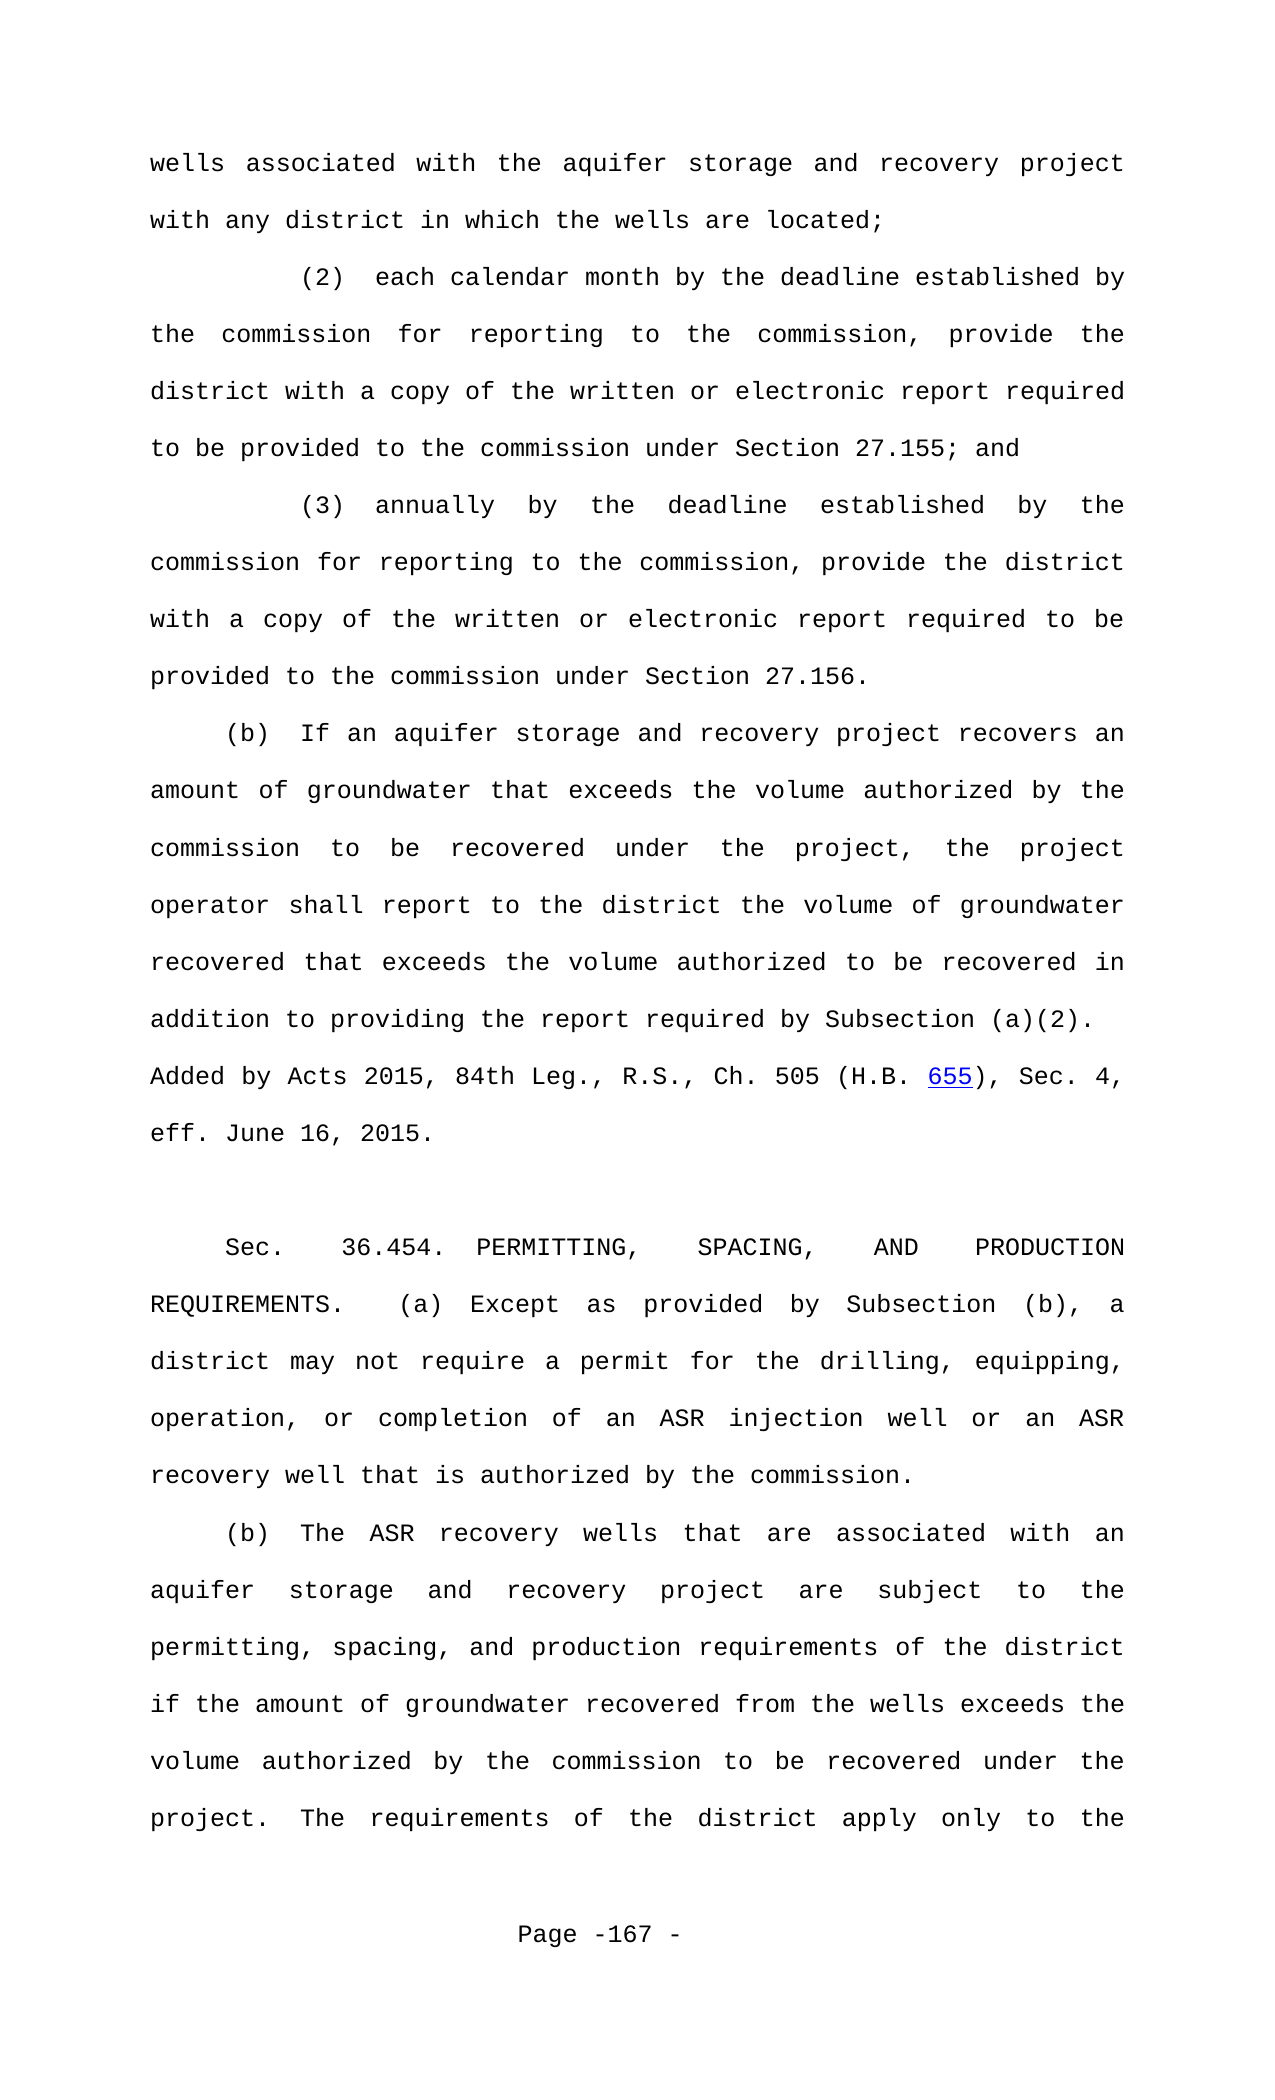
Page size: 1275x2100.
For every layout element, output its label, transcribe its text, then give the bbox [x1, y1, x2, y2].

text (b) If an aquifer storage and recovery project recovers an amount of groundwater that exceeds the volume authorized by the commission to be recovered under the project, the project operator shall report to the district the volume of groundwater recovered that exceeds the volume authorized to be recovered in addition to providing the report required by Subsection (a)(2). [150, 721, 1125, 1035]
text (2) each calendar month by the deadline established by the commission for reporting to the commission, provide the district with a copy of the written or electronic report required to be provided to the commission under Section 27.155; and [150, 264, 1125, 464]
text Added by Acts 2015, 84th Leg., R.S., Ch. 505 (H.B. 655), Sec. 4, eff. June 16, 2015. [150, 1063, 1125, 1149]
text Sec. 36.454. PERMITTING, SPACING, AND PRODUCTION REQUIREMENTS. (a) Except as provided by Subsection (b), a district may not require a permit for the drilling, equipping, operation, or completion of an ASR injection well or an ASR recovery well that is authorized by the commission. [150, 1234, 1125, 1491]
text (3) annually by the deadline established by the commission for reporting to the commission, provide the district with a copy of the written or electronic report required to be provided to the commission under Section 27.156. [150, 492, 1125, 692]
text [150, 1520, 1125, 1834]
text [150, 150, 1125, 236]
